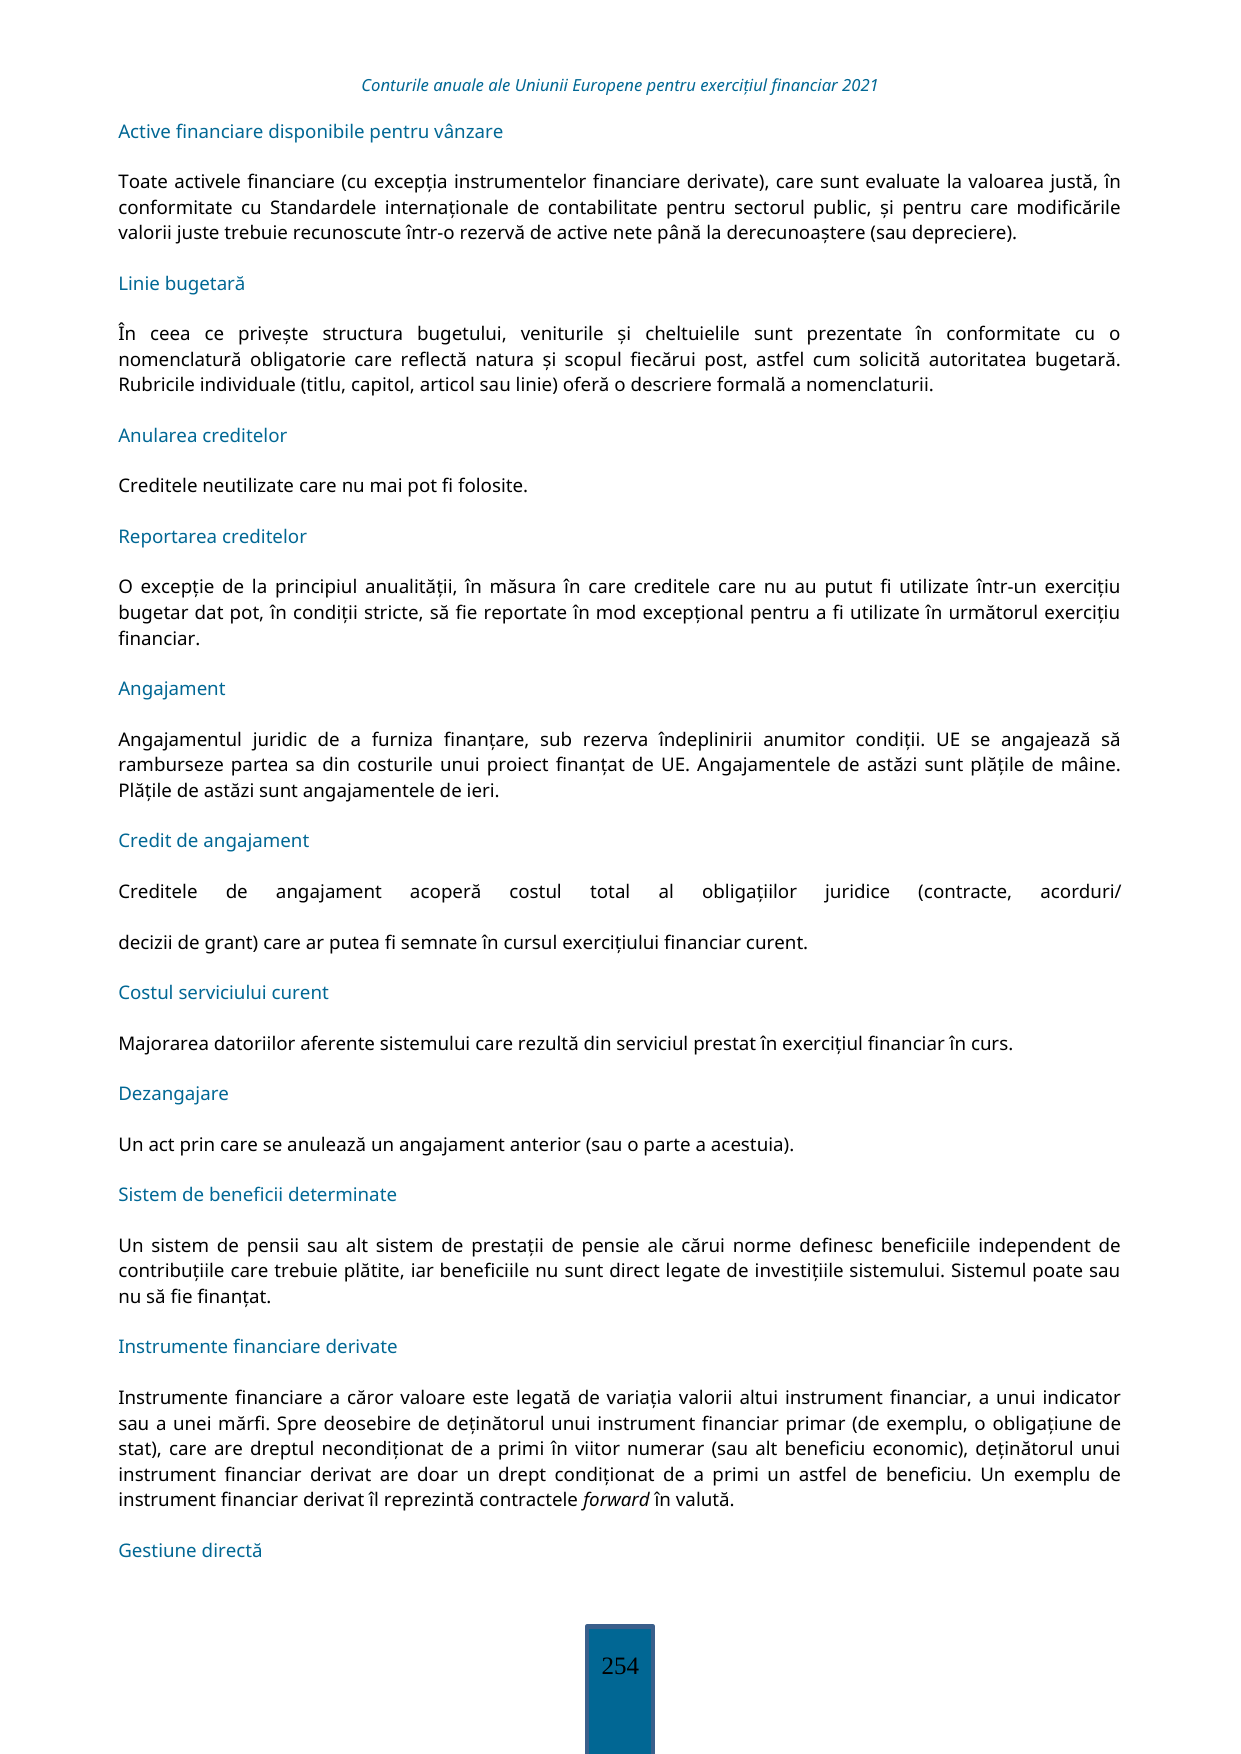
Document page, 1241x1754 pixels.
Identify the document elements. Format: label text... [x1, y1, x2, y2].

text Angajamentul juridic de a furniza finanțare, sub rezerva îndeplinirii anumitor condiții. UE se angajează să ramburseze partea sa din costurile unui proiect finanțat de UE. Angajamentele de astăzi sunt plățile de mâine. Plățile de astăzi sunt angajamentele de ieri. [118, 726, 1122, 802]
text Toate activele financiare (cu excepția instrumentelor financiare derivate), care sunt evaluate la valoarea justă, în conformitate cu Standardele internaționale de contabilitate pentru sectorul public, și pentru care modificările valorii juste trebuie recunoscute într-o rezervă de active nete până la derecunoaștere (sau depreciere). [118, 169, 1122, 245]
text Gestiune directă [118, 1537, 1122, 1562]
text Majorarea datoriilor aferente sistemului care rezultă din serviciul prestat în exercițiul financiar în curs. [118, 1030, 1122, 1056]
text Linie bugetară [118, 270, 1122, 296]
text Instrumente financiare a căror valoare este legată de variația valorii altui instrument financiar, a unui indicator sau a unei mărfi. Spre deosebire de deținătorul unui instrument financiar primar (de exemplu, o obligațiune de stat), care are dreptul necondiționat de a primi în viitor numerar (sau alt beneficiu economic), deținătorul unui instrument financiar derivat are doar un drept condiționat de a primi un astfel de beneficiu. Un exemplu de instrument financiar derivat îl reprezintă contractele forward în valută. [118, 1384, 1122, 1512]
text Costul serviciului curent [118, 979, 1122, 1005]
text Reportarea creditelor [118, 523, 1122, 549]
text Angajament [118, 675, 1122, 701]
text O excepție de la principiul anualității, în măsura în care creditele care nu au putut fi utilizate într-un exercițiu bugetar dat pot, în condiții stricte, să fie reportate în mod excepțional pentru a fi utilizate în următorul exercițiu financiar. [118, 574, 1122, 650]
text În ceea ce privește structura bugetului, veniturile și cheltuielile sunt prezentate în conformitate cu o nomenclatură obligatorie care reflectă natura și scopul fiecărui post, astfel cum solicită autoritatea bugetară. Rubricile individuale (titlu, capitol, articol sau linie) oferă o descriere formală a nomenclaturii. [118, 321, 1122, 397]
text Un sistem de pensii sau alt sistem de prestații de pensie ale cărui norme definesc beneficiile independent de contribuțiile care trebuie plătite, iar beneficiile nu sunt direct legate de investițiile sistemului. Sistemul poate sau nu să fie finanțat. [118, 1232, 1122, 1309]
text Dezangajare [118, 1081, 1122, 1106]
text Sistem de beneficii determinate [118, 1182, 1122, 1207]
text Active financiare disponibile pentru vânzare [118, 118, 1122, 144]
text Creditele de angajament acoperă costul total al obligațiilor juridice (contracte, acorduri/ decizii de grant) care ar putea fi semnate în cursul exercițiului financiar curent. [118, 878, 1122, 954]
text Anularea creditelor [118, 422, 1122, 448]
text Creditele neutilizate care nu mai pot fi folosite. [118, 473, 1122, 498]
text Instrumente financiare derivate [118, 1334, 1122, 1359]
text Credit de angajament [118, 827, 1122, 853]
text Un act prin care se anulează un angajament anterior (sau o parte a acestuia). [118, 1131, 1122, 1157]
